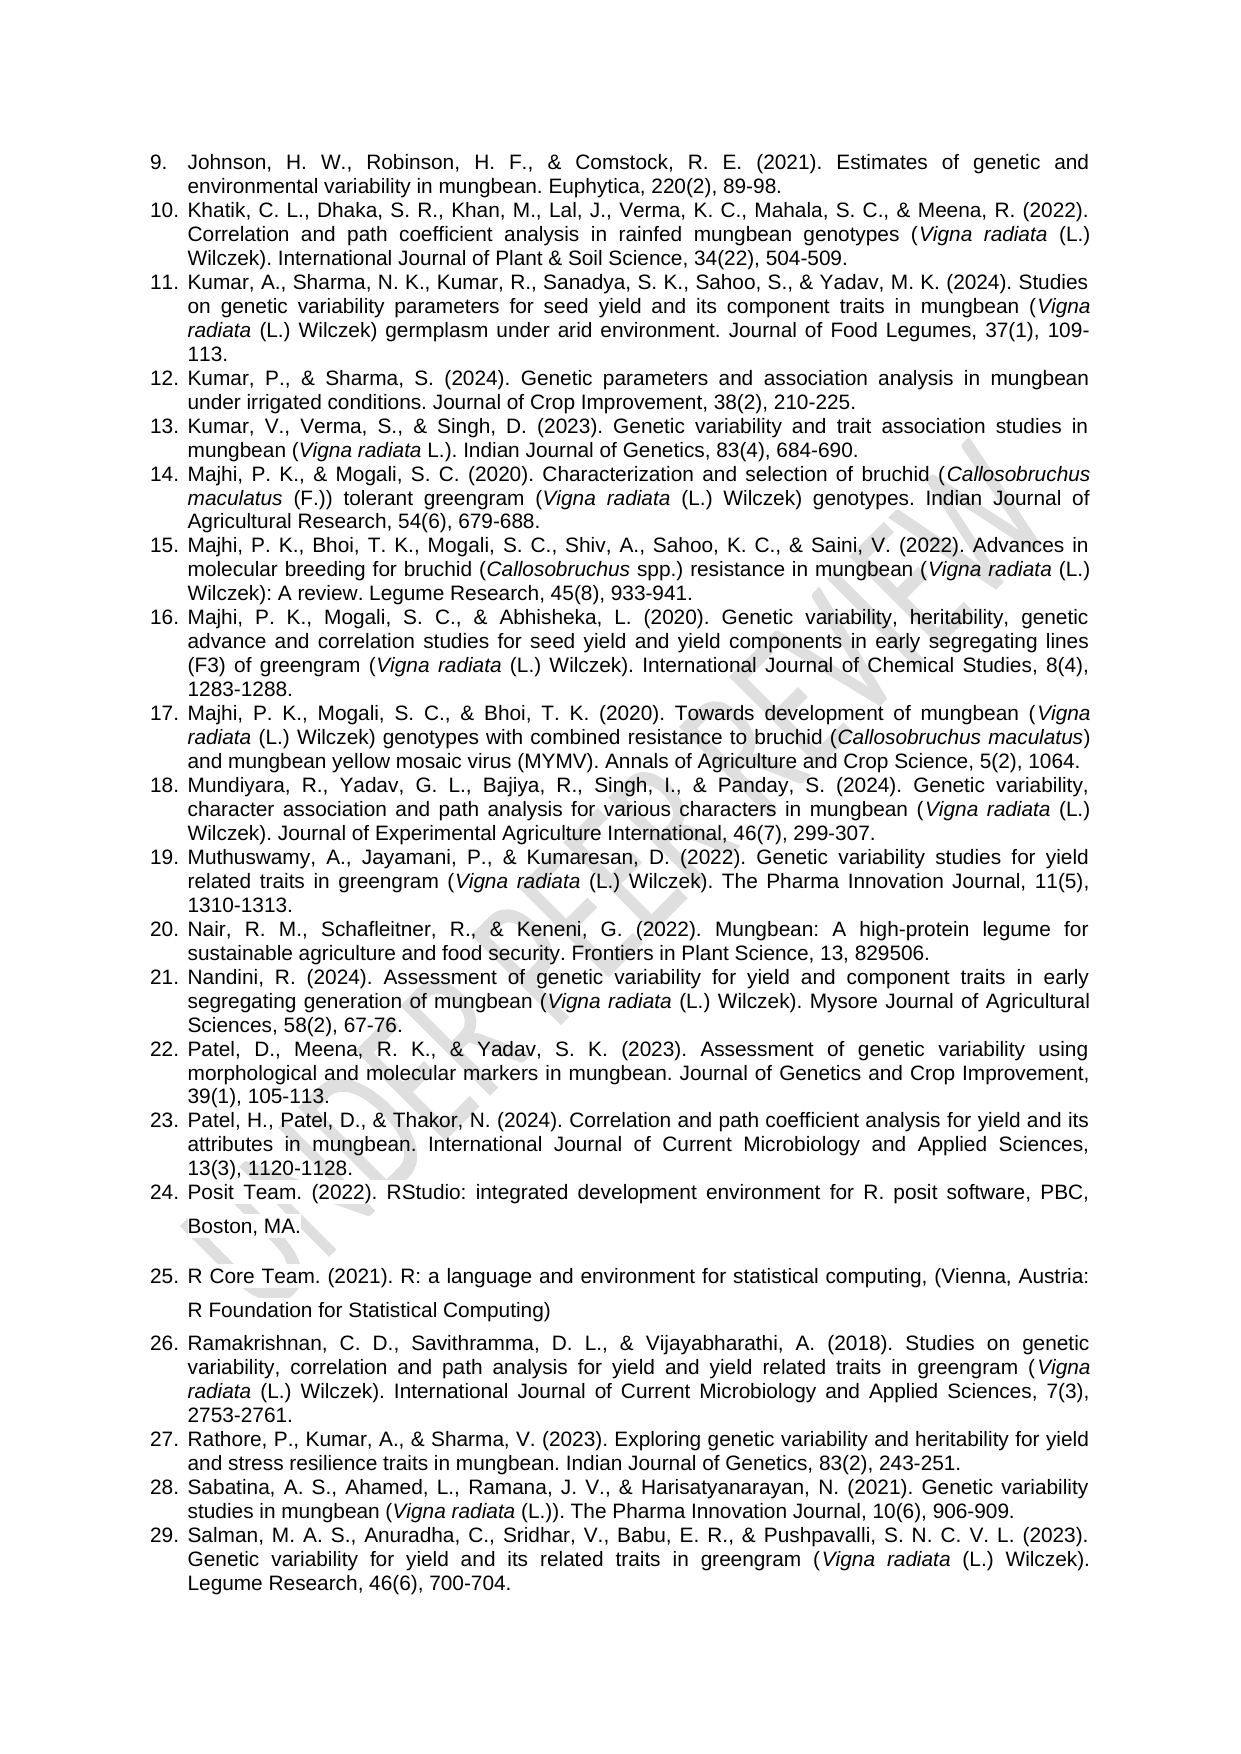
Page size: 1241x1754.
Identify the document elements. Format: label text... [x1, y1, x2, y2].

list Majhi, P. K., Bhoi, T. K., Mogali, S. C., Shiv, A., Sahoo, K. C., & Saini, V. (2022). Advances in molecular breeding for bruchid (Callosobruchus spp.) resistance in mungbean (Vigna radiata (L.) Wilczek): A review. Legume Research, 45(8), 933-941. [150, 533, 1090, 605]
list R Core Team. (2021). R: a language and environment for statistical computing, (Vienna, Austria: R Foundation for Statistical Computing) [150, 1264, 1090, 1321]
list Nandini, R. (2024). Assessment of genetic variability for yield and component traits in early segregating generation of mungbean (Vigna radiata (L.) Wilczek). Mysore Journal of Agricultural Sciences, 58(2), 67-76. [150, 964, 1090, 1036]
list Posit Team. (2022). RStudio: integrated development environment for R. posit software, PBC, Boston, MA. [150, 1180, 1090, 1238]
list Patel, H., Patel, D., & Thakor, N. (2024). Correlation and path coefficient analysis for yield and its attributes in mungbean. International Journal of Current Microbiology and Applied Sciences, 13(3), 1120-1128. [150, 1108, 1090, 1180]
list Kumar, A., Sharma, N. K., Kumar, R., Sanadya, S. K., Sahoo, S., & Yadav, M. K. (2024). Studies on genetic variability parameters for seed yield and its component traits in mungbean (Vigna radiata (L.) Wilczek) germplasm under arid environment. Journal of Food Legumes, 37(1), 109-113. [150, 270, 1090, 366]
list Kumar, P., & Sharma, S. (2024). Genetic parameters and association analysis in mungbean under irrigated conditions. Journal of Crop Improvement, 38(2), 210-225. [150, 366, 1090, 413]
list Khatik, C. L., Dhaka, S. R., Khan, M., Lal, J., Verma, K. C., Mahala, S. C., & Meena, R. (2022). Correlation and path coefficient analysis in rainfed mungbean genotypes (Vigna radiata (L.) Wilczek). International Journal of Plant & Soil Science, 34(22), 504-509. [150, 198, 1090, 270]
list Muthuswamy, A., Jayamani, P., & Kumaresan, D. (2022). Genetic variability studies for yield related traits in greengram (Vigna radiata (L.) Wilczek). The Pharma Innovation Journal, 11(5), 1310-1313. [150, 845, 1090, 917]
list Majhi, P. K., Mogali, S. C., & Abhisheka, L. (2020). Genetic variability, heritability, genetic advance and correlation studies for seed yield and yield components in early segregating lines (F3) of greengram (Vigna radiata (L.) Wilczek). International Journal of Chemical Studies, 8(4), 1283-1288. [150, 605, 1090, 701]
list Kumar, V., Verma, S., & Singh, D. (2023). Genetic variability and trait association studies in mungbean (Vigna radiata L.). Indian Journal of Genetics, 83(4), 684-690. [150, 413, 1090, 461]
list Mundiyara, R., Yadav, G. L., Bajiya, R., Singh, I., & Panday, S. (2024). Genetic variability, character association and path analysis for various characters in mungbean (Vigna radiata (L.) Wilczek). Journal of Experimental Agriculture International, 46(7), 299-307. [150, 773, 1090, 845]
list Ramakrishnan, C. D., Savithramma, D. L., & Vijayabharathi, A. (2018). Studies on genetic variability, correlation and path analysis for yield and yield related traits in greengram (Vigna radiata (L.) Wilczek). International Journal of Current Microbiology and Applied Sciences, 7(3), 2753-2761. [150, 1331, 1090, 1427]
list Rathore, P., Kumar, A., & Sharma, V. (2023). Exploring genetic variability and heritability for yield and stress resilience traits in mungbean. Indian Journal of Genetics, 83(2), 243-251. [150, 1427, 1090, 1475]
list Majhi, P. K., Mogali, S. C., & Bhoi, T. K. (2020). Towards development of mungbean (Vigna radiata (L.) Wilczek) genotypes with combined resistance to bruchid (Callosobruchus maculatus) and mungbean yellow mosaic virus (MYMV). Annals of Agriculture and Crop Science, 5(2), 1064. [150, 701, 1090, 773]
list Patel, D., Meena, R. K., & Yadav, S. K. (2023). Assessment of genetic variability using morphological and molecular markers in mungbean. Journal of Genetics and Crop Improvement, 39(1), 105-113. [150, 1036, 1090, 1108]
list Salman, M. A. S., Anuradha, C., Sridhar, V., Babu, E. R., & Pushpavalli, S. N. C. V. L. (2023). Genetic variability for yield and its related traits in greengram (Vigna radiata (L.) Wilczek). Legume Research, 46(6), 700-704. [150, 1523, 1090, 1594]
list Nair, R. M., Schafleitner, R., & Keneni, G. (2022). Mungbean: A high-protein legume for sustainable agriculture and food security. Frontiers in Plant Science, 13, 829506. [150, 917, 1090, 964]
list Johnson, H. W., Robinson, H. F., & Comstock, R. E. (2021). Estimates of genetic and environmental variability in mungbean. Euphytica, 220(2), 89-98. [150, 150, 1090, 198]
list Majhi, P. K., & Mogali, S. C. (2020). Characterization and selection of bruchid (Callosobruchus maculatus (F.)) tolerant greengram (Vigna radiata (L.) Wilczek) genotypes. Indian Journal of Agricultural Research, 54(6), 679-688. [150, 461, 1090, 533]
list Sabatina, A. S., Ahamed, L., Ramana, J. V., & Harisatyanarayan, N. (2021). Genetic variability studies in mungbean (Vigna radiata (L.)). The Pharma Innovation Journal, 10(6), 906-909. [150, 1475, 1090, 1523]
